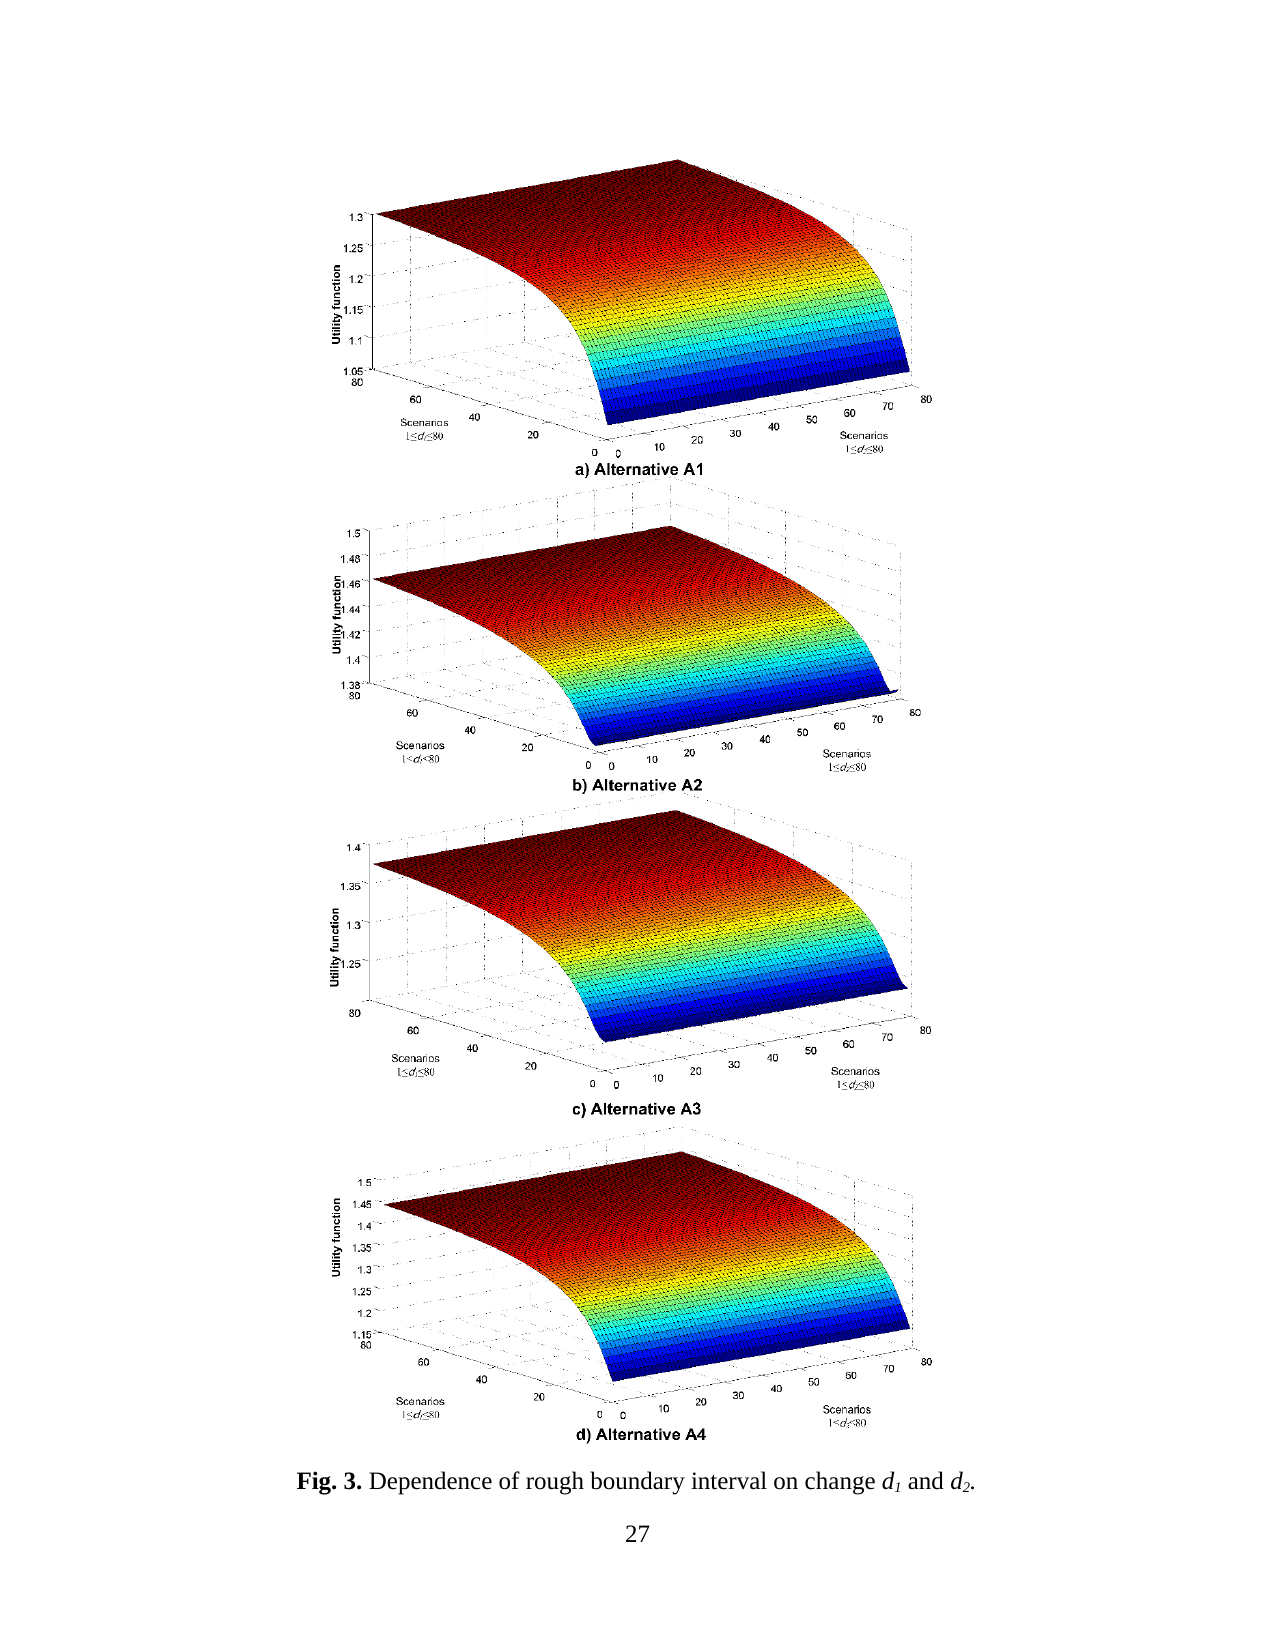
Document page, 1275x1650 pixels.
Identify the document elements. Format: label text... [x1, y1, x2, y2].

text Fig. 3. Dependence of rough boundary interval on change d1 and d2. [150, 1466, 1125, 1495]
picture [330, 150, 945, 1454]
